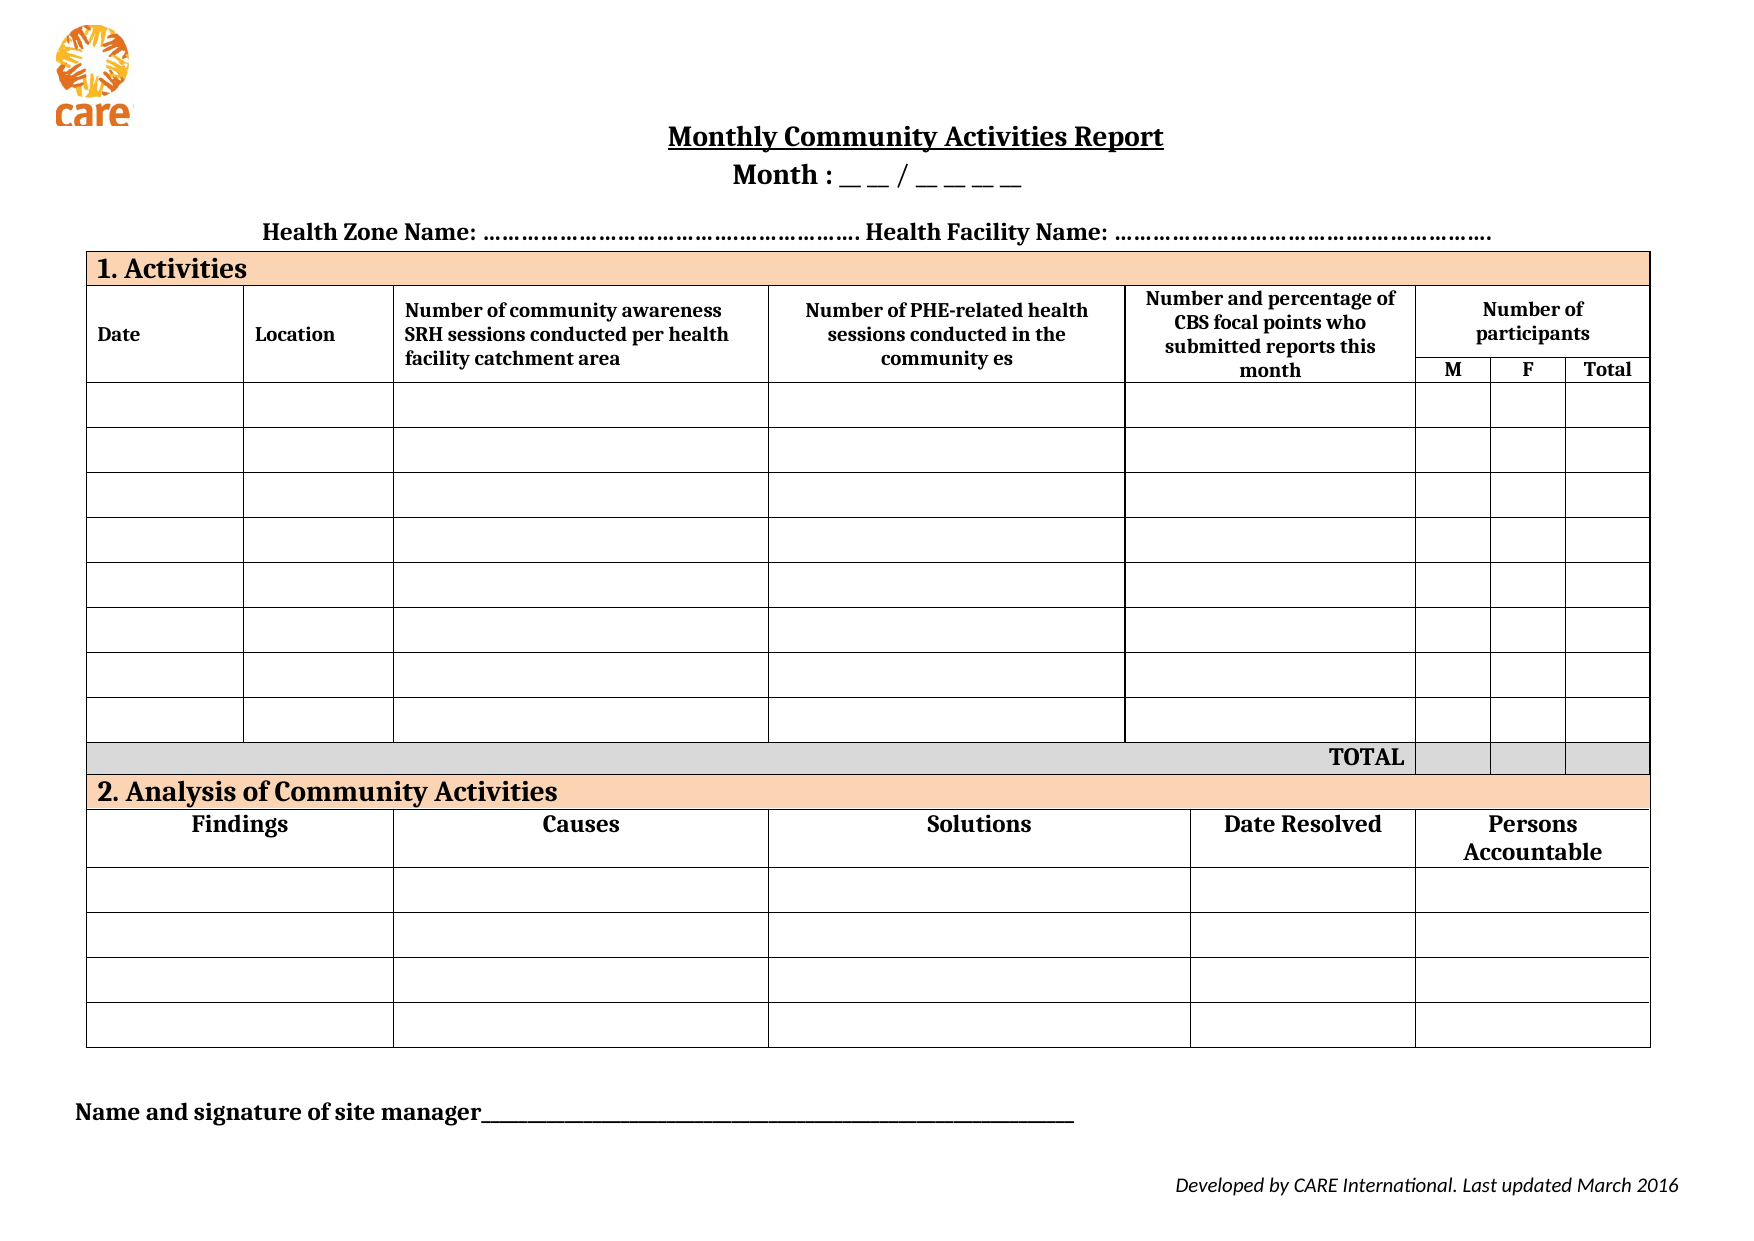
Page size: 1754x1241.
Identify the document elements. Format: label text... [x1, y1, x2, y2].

table_cell [1416, 473, 1490, 517]
text Name and signature of site manager________________________________________________________________ [75, 1098, 1679, 1126]
table_cell [1416, 428, 1490, 472]
table_cell Findings [87, 810, 393, 867]
text Health Zone Name: ………………………………….………………. Health Facility Name: ………………………………….………………. [75, 218, 1679, 247]
table_cell [1191, 868, 1415, 912]
table_cell [394, 383, 768, 427]
table_cell [87, 428, 243, 472]
table_cell [1416, 563, 1490, 607]
table_cell [1566, 608, 1649, 652]
table_cell Number of PHE-related health sessions conducted in the community es [769, 286, 1124, 382]
table_cell M [1416, 358, 1490, 382]
table_cell [1491, 743, 1565, 774]
table_cell [394, 653, 768, 697]
table_cell [1416, 957, 1650, 1002]
table_cell [1491, 698, 1565, 742]
table_cell [1126, 563, 1415, 607]
table_cell [769, 563, 1124, 607]
table_cell [244, 383, 393, 427]
table_cell [769, 383, 1124, 427]
table_cell [1191, 958, 1415, 1002]
table_cell Solutions [769, 810, 1190, 867]
table_cell [1491, 473, 1565, 517]
table_cell [394, 913, 768, 957]
table_cell [1126, 653, 1415, 697]
table_cell [1126, 383, 1415, 427]
table_cell [87, 958, 393, 1002]
table_cell [1491, 518, 1565, 562]
table_cell [87, 868, 393, 912]
table_cell [1566, 563, 1649, 607]
table_cell [1416, 743, 1490, 774]
table_cell [1566, 518, 1649, 562]
table_cell [87, 698, 243, 742]
table_cell Total [1566, 358, 1649, 382]
table_cell [394, 518, 768, 562]
table_cell [1126, 698, 1415, 742]
table_cell [1566, 653, 1649, 697]
table_cell [1126, 473, 1415, 517]
table_cell [1566, 743, 1649, 774]
table_cell [87, 518, 243, 562]
table_cell [1416, 518, 1490, 562]
table_cell Location [244, 286, 393, 382]
table_cell F [1491, 358, 1565, 382]
table_cell Causes [394, 810, 768, 867]
table_cell [769, 1003, 1190, 1047]
table_cell TOTAL [87, 743, 1415, 774]
table_cell [769, 608, 1124, 652]
table_cell [769, 428, 1124, 472]
table_cell [87, 913, 393, 957]
table_cell [244, 563, 393, 607]
table_cell [1416, 608, 1490, 652]
table_cell [244, 608, 393, 652]
table_cell [769, 518, 1124, 562]
table_cell [1191, 913, 1415, 957]
table_cell [1491, 428, 1565, 472]
table_cell [244, 698, 393, 742]
table_cell [87, 383, 243, 427]
table_cell [1416, 383, 1490, 427]
table_cell [394, 563, 768, 607]
table_cell Number of participants [1416, 286, 1649, 357]
table_header 1. Activities [87, 252, 1649, 285]
table_cell Number and percentage of CBS focal points who submitted reports this month [1126, 286, 1415, 382]
table_cell [1566, 473, 1649, 517]
table_cell [87, 653, 243, 697]
table_cell [394, 698, 768, 742]
table_cell Persons Accountable [1416, 809, 1650, 867]
table_cell [394, 1003, 768, 1047]
table_cell [1491, 383, 1565, 427]
table_cell [244, 428, 393, 472]
table_cell [769, 698, 1124, 742]
table_cell [769, 913, 1190, 957]
table_cell [394, 958, 768, 1002]
table_cell [769, 473, 1124, 517]
table_cell [1566, 698, 1649, 742]
table_cell [769, 868, 1190, 912]
table_cell [1416, 912, 1650, 957]
text Monthly Community Activities Report [75, 120, 1679, 153]
table_cell [1491, 608, 1565, 652]
table_cell [244, 653, 393, 697]
picture [55, 25, 134, 125]
table_cell [87, 608, 243, 652]
table_cell [394, 473, 768, 517]
table_cell [1491, 563, 1565, 607]
table_cell [1416, 698, 1490, 742]
text Month : __ __ / __ __ __ __ [75, 158, 1679, 192]
table_cell [769, 958, 1190, 1002]
table_cell [1566, 428, 1649, 472]
table_cell [1191, 1003, 1415, 1047]
table_cell Number of community awareness SRH sessions conducted per health facility catchment area [394, 286, 768, 382]
table_cell 2. Analysis of Community Activities [87, 775, 1650, 808]
table_cell [244, 518, 393, 562]
table_cell [1126, 428, 1415, 472]
table_cell Date Resolved [1191, 810, 1415, 867]
table_cell [244, 473, 393, 517]
table_cell [87, 473, 243, 517]
table_cell [394, 868, 768, 912]
table_cell [1416, 653, 1490, 697]
table_cell [769, 653, 1124, 697]
table_cell [1126, 608, 1415, 652]
table_cell [1566, 383, 1649, 427]
table_cell [1491, 653, 1565, 697]
table_cell [1126, 518, 1415, 562]
table_cell [87, 563, 243, 607]
table_cell [394, 428, 768, 472]
table_cell [1416, 1002, 1650, 1047]
table_cell [87, 1003, 393, 1047]
table_cell [394, 608, 768, 652]
table_cell Date [87, 286, 243, 382]
table_cell [1416, 867, 1650, 912]
